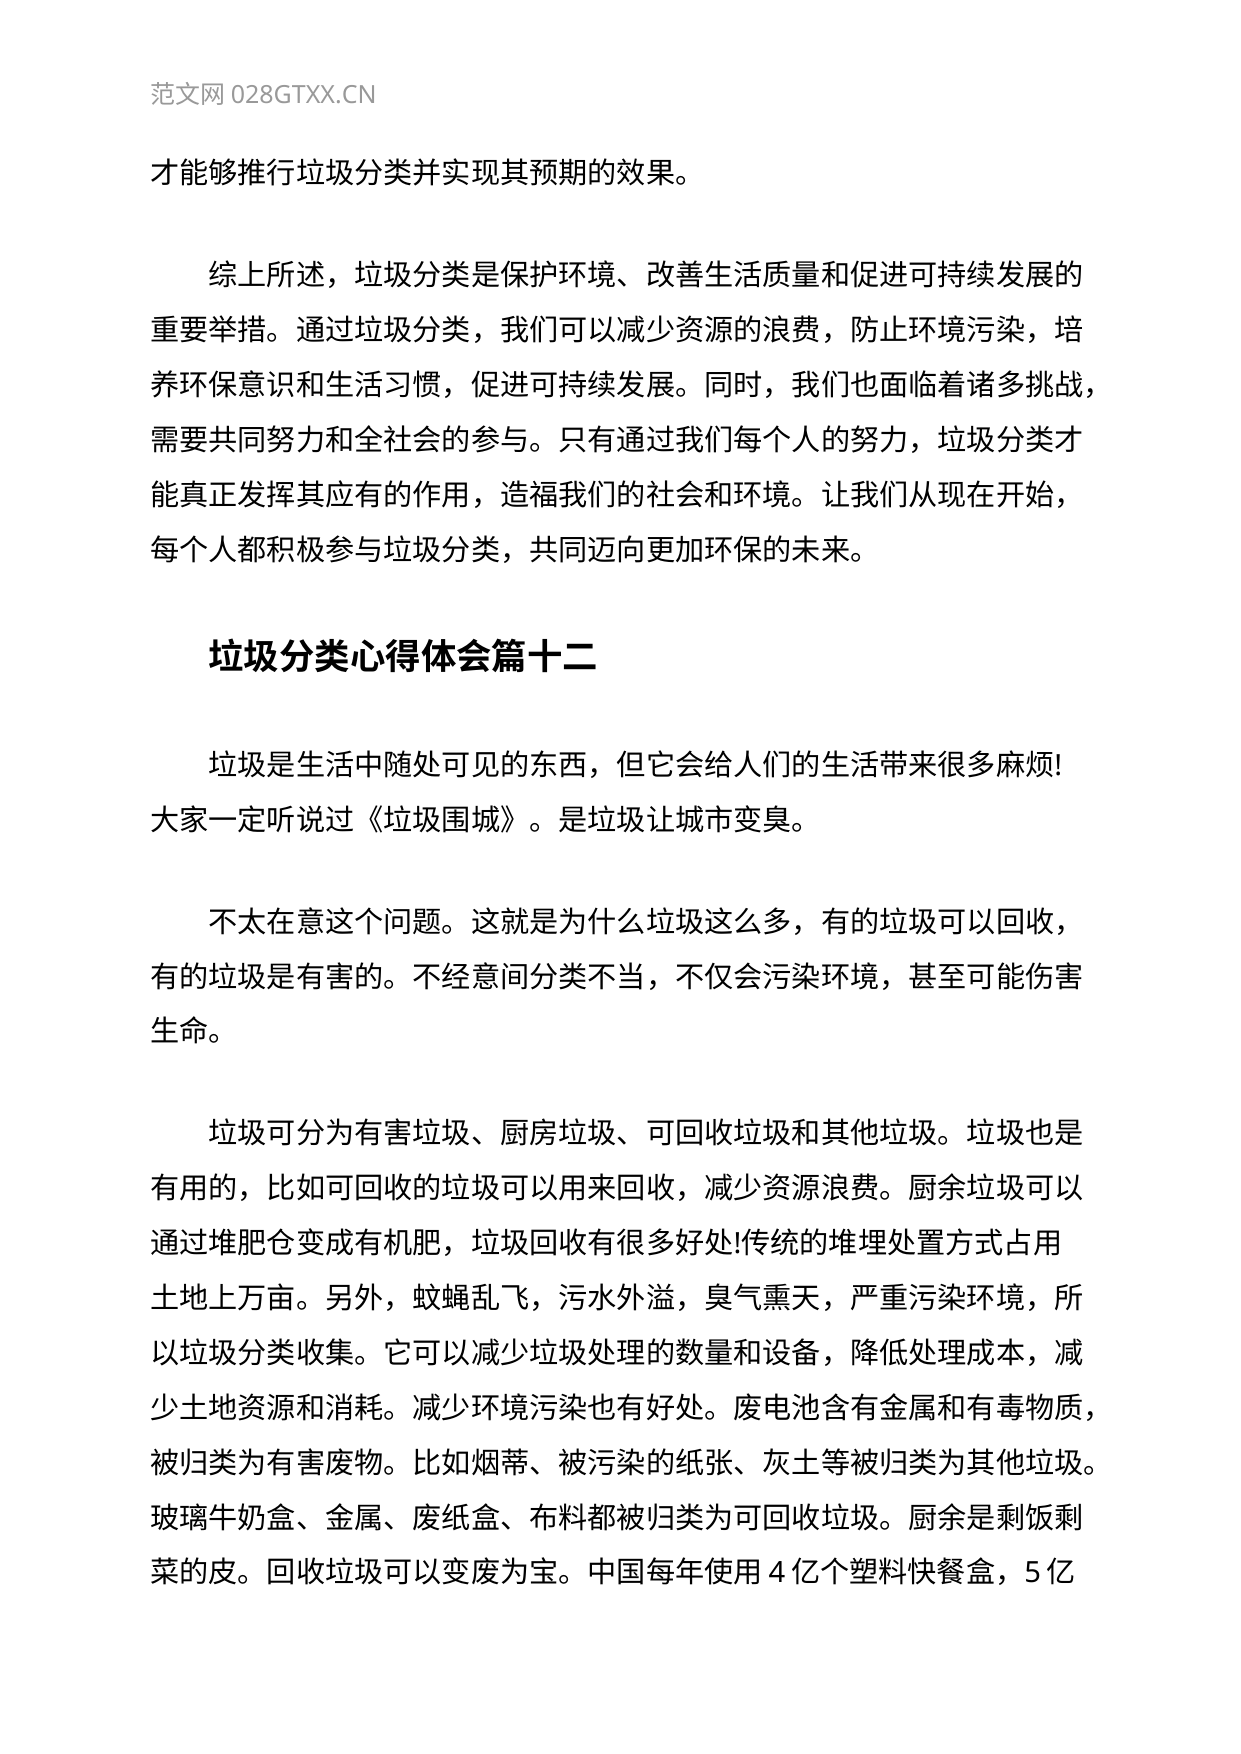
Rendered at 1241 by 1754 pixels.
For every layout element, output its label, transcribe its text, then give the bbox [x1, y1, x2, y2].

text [150, 1110, 1090, 1591]
text 综上所述，垃圾分类是保护环境、改善生活质量和促进可持续发展的重要举措。通过垃圾分类，我们可以减少资源的浪费，防止环境污染，培养环保意识和生活习惯，促进可持续发展。同时，我们也面临着诸多挑战，需要共同努力和全社会的参与。只有通过我们每个人的努力，垃圾分类才能真正发挥其应有的作用，造福我们的社会和环境。让我们从现在开始，每个人都积极参与垃圾分类，共同迈向更加环保的未来。 [150, 252, 1090, 568]
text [150, 150, 1090, 192]
text 不太在意这个问题。这就是为什么垃圾这么多，有的垃圾可以回收，有的垃圾是有害的。不经意间分类不当，不仅会污染环境，甚至可能伤害生命。 [150, 898, 1090, 1050]
text 垃圾分类心得体会篇十二 [150, 628, 1090, 679]
text 垃圾是生活中随处可见的东西，但它会给人们的生活带来很多麻烦!大家一定听说过《垃圾围城》。是垃圾让城市变臭。 [150, 741, 1090, 839]
